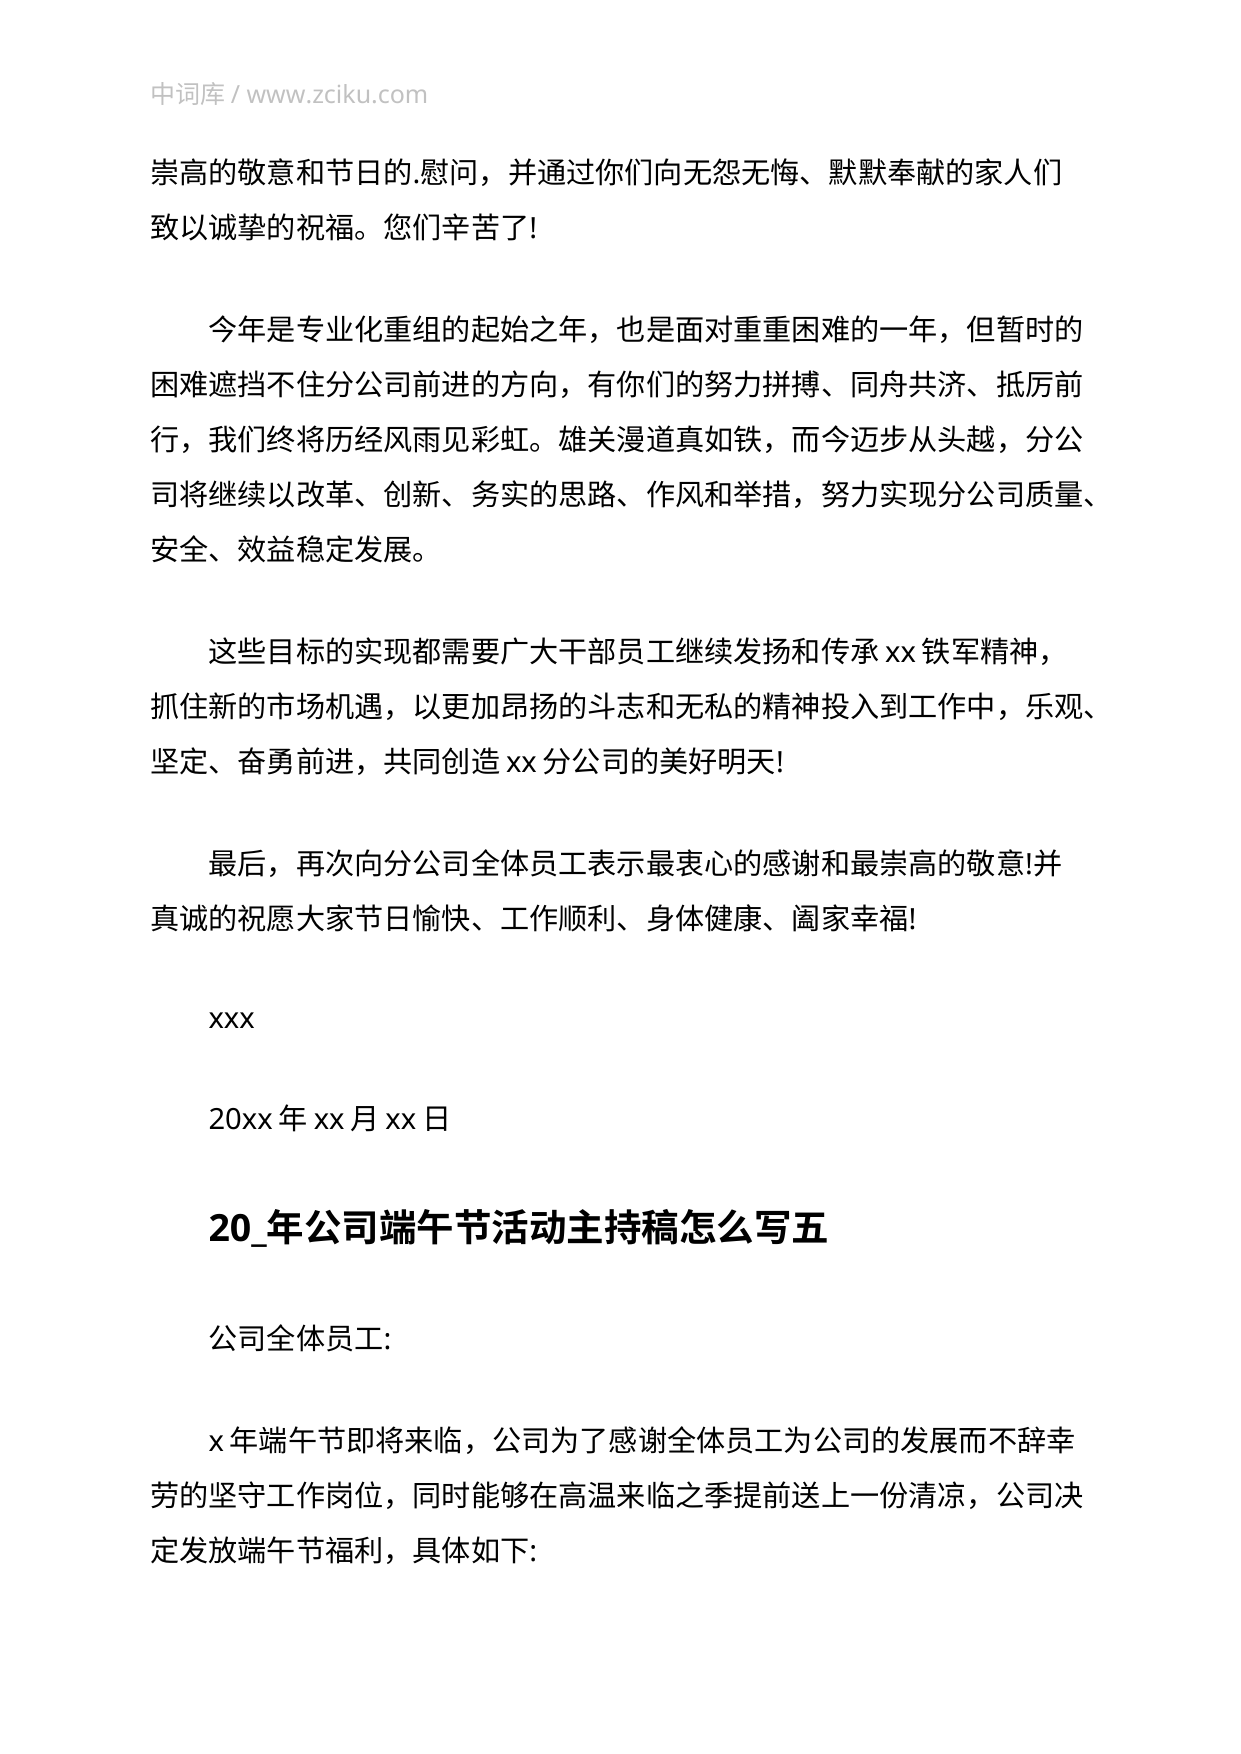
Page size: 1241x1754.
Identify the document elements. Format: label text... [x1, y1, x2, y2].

text 20_年公司端午节活动主持稿怎么写五 [150, 1198, 1090, 1252]
text xxx [150, 997, 1090, 1037]
text 这些目标的实现都需要广大干部员工继续发扬和传承xx铁军精神，抓住新的市场机遇，以更加昂扬的斗志和无私的精神投入到工作中，乐观、坚定、奋勇前进，共同创造xx分公司的美好明天! [150, 628, 1090, 781]
text 20xx年xx月xx日 [150, 1096, 1090, 1138]
text x年端午节即将来临，公司为了感谢全体员工为公司的发展而不辞幸劳的坚守工作岗位，同时能够在高温来临之季提前送上一份清凉，公司决定发放端午节福利，具体如下: [150, 1417, 1090, 1569]
text 公司全体员工: [150, 1315, 1090, 1358]
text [150, 150, 1090, 247]
text 最后，再次向分公司全体员工表示最衷心的感谢和最崇高的敬意!并真诚的祝愿大家节日愉快、工作顺利、身体健康、阖家幸福! [150, 840, 1090, 938]
text 今年是专业化重组的起始之年，也是面对重重困难的一年，但暂时的困难遮挡不住分公司前进的方向，有你们的努力拼搏、同舟共济、抵厉前行，我们终将历经风雨见彩虹。雄关漫道真如铁，而今迈步从头越，分公司将继续以改革、创新、务实的思路、作风和举措，努力实现分公司质量、安全、效益稳定发展。 [150, 307, 1090, 569]
